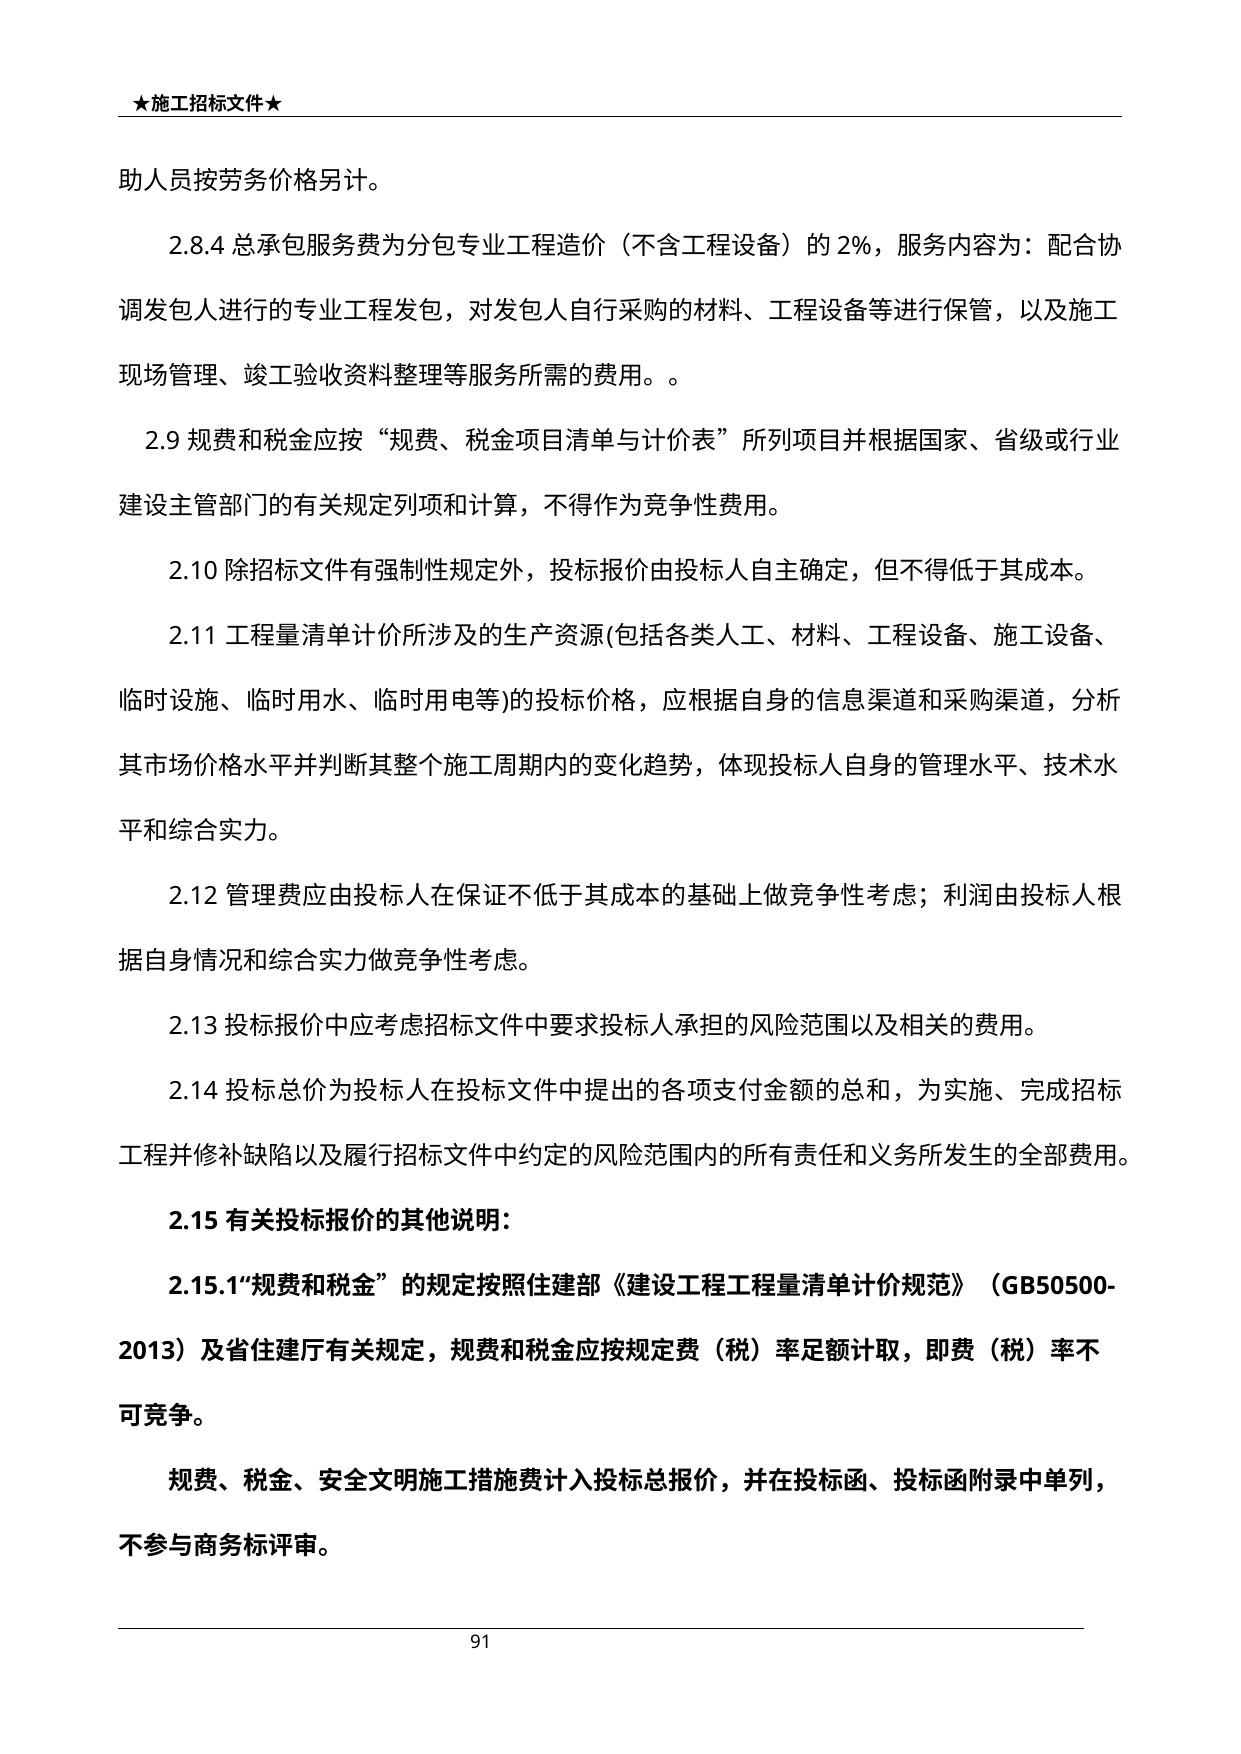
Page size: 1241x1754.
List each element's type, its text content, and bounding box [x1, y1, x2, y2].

text 2.11 工程量清单计价所涉及的生产资源(包括各类人工、材料、工程设备、施工设备、临时设施、临时用水、临时用电等)的投标价格，应根据自身的信息渠道和采购渠道，分析其市场价格水平并判断其整个施工周期内的变化趋势，体现投标人自身的管理水平、技术水平和综合实力。 [118, 601, 1122, 861]
text 2.13 投标报价中应考虑招标文件中要求投标人承担的风险范围以及相关的费用。 [118, 991, 1122, 1056]
text 2.9 规费和税金应按“规费、税金项目清单与计价表”所列项目并根据国家、省级或行业建设主管部门的有关规定列项和计算，不得作为竞争性费用。 [118, 406, 1122, 536]
text 2.10 除招标文件有强制性规定外，投标报价由投标人自主确定，但不得低于其成本。 [118, 536, 1122, 601]
text 2.12 管理费应由投标人在保证不低于其成本的基础上做竞争性考虑；利润由投标人根据自身情况和综合实力做竞争性考虑。 [118, 861, 1122, 991]
text 2.15.1“规费和税金”的规定按照住建部《建设工程工程量清单计价规范》（GB50500-2013）及省住建厅有关规定，规费和税金应按规定费（税）率足额计取，即费（税）率不可竞争。 [118, 1251, 1122, 1446]
text 规费、税金、安全文明施工措施费计入投标总报价，并在投标函、投标函附录中单列，不参与商务标评审。 [118, 1446, 1122, 1576]
text 2.15 有关投标报价的其他说明： [118, 1186, 1122, 1251]
text 2.8.4 总承包服务费为分包专业工程造价（不含工程设备）的2%，服务内容为：配合协调发包人进行的专业工程发包，对发包人自行采购的材料、工程设备等进行保管，以及施工现场管理、竣工验收资料整理等服务所需的费用。。 [118, 211, 1122, 406]
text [118, 146, 1122, 211]
text 2.14 投标总价为投标人在投标文件中提出的各项支付金额的总和，为实施、完成招标工程并修补缺陷以及履行招标文件中约定的风险范围内的所有责任和义务所发生的全部费用。 [118, 1056, 1122, 1186]
